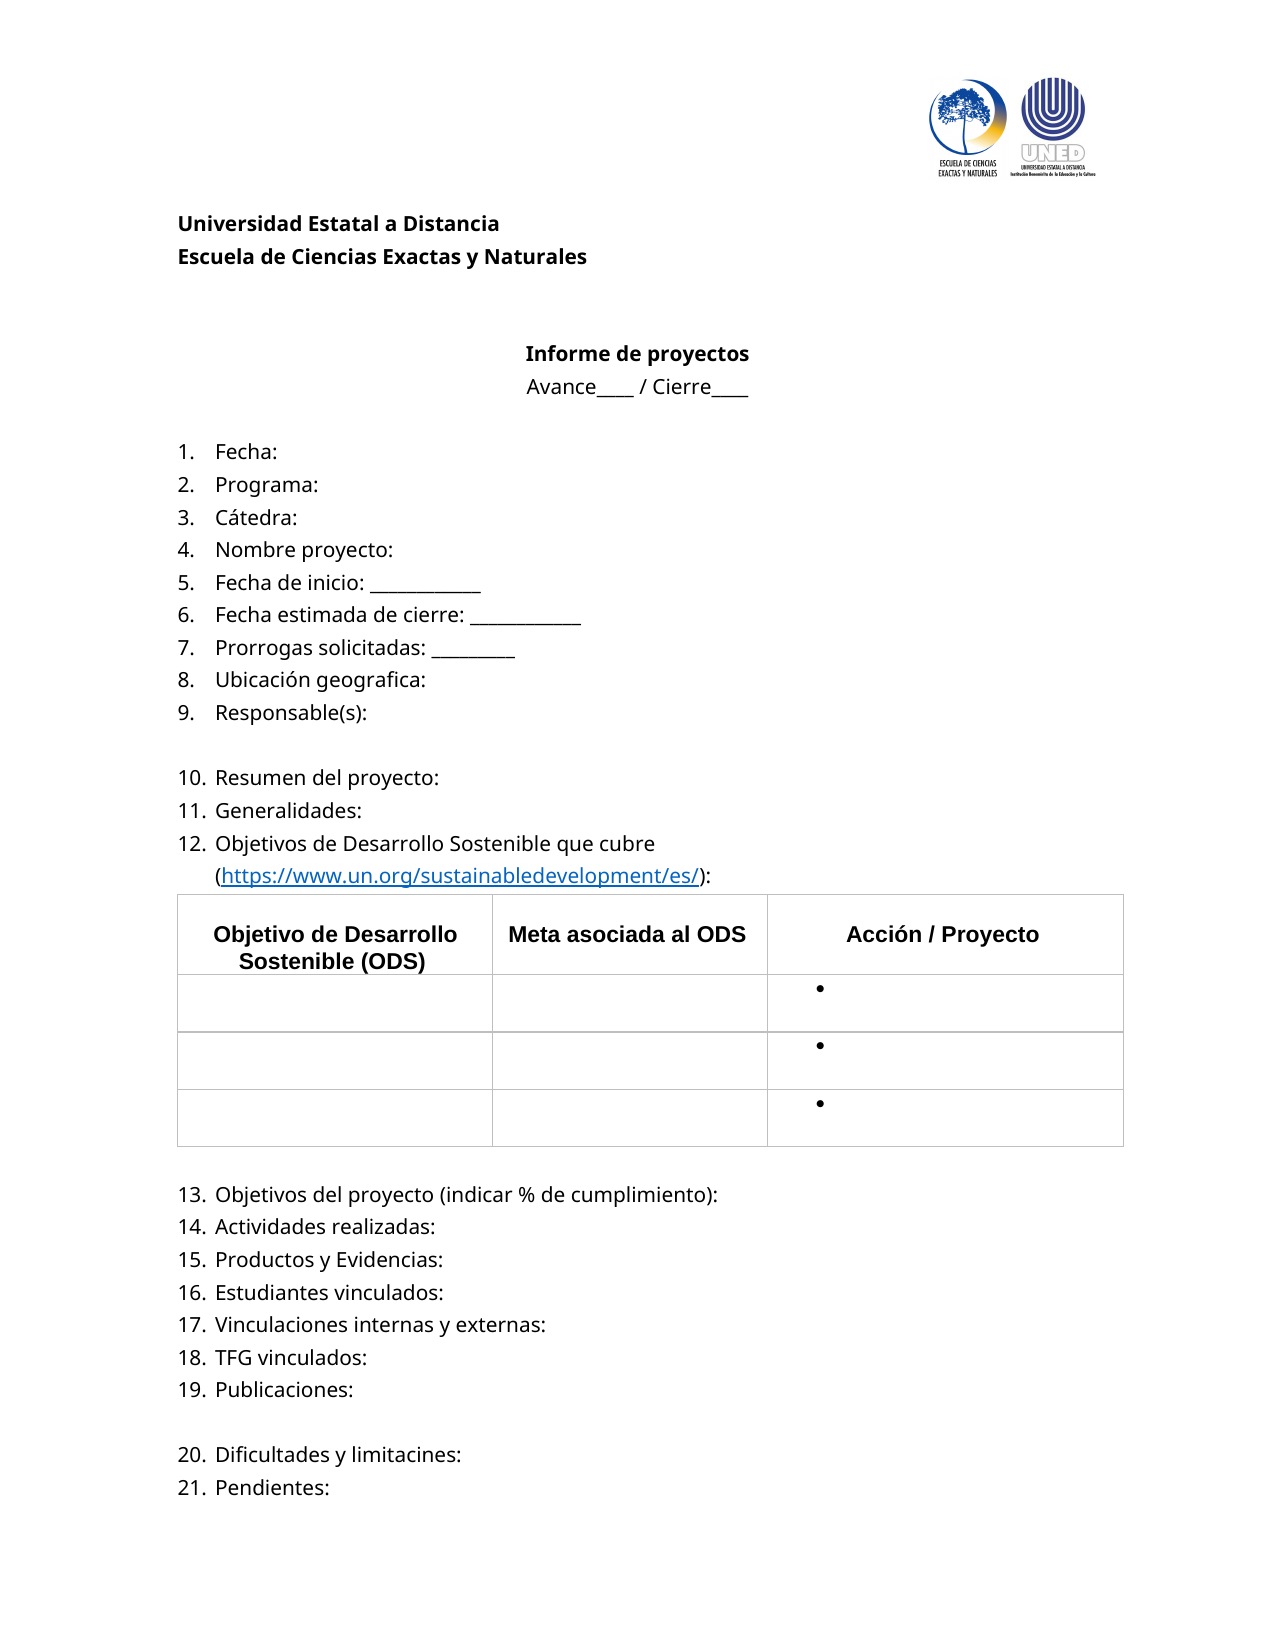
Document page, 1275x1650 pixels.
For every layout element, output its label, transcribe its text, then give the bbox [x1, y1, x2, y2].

table_header Acción / Proyecto [768, 895, 1123, 974]
list Fecha de inicio: ____________ [177, 568, 1098, 596]
list Productos y Evidencias: [177, 1245, 1098, 1273]
list Fecha: [177, 437, 1098, 466]
list Publicaciones: [177, 1375, 1098, 1404]
list Dificultades y limitacines: [177, 1441, 1098, 1469]
text Universidad Estatal a Distancia [177, 209, 1098, 238]
list Generalidades: [177, 796, 1098, 824]
list Estudiantes vinculados: [177, 1278, 1098, 1306]
list Actividades realizadas: [177, 1212, 1098, 1241]
table_cell [493, 1033, 767, 1089]
table_header Objetivo de Desarrollo Sostenible (ODS) [178, 895, 492, 974]
list Prorrogas solicitadas: _________ [177, 633, 1098, 661]
table_cell [493, 1090, 767, 1146]
text Avance____ / Cierre____ [177, 372, 1098, 401]
table_cell [768, 1033, 1123, 1089]
list Programa: [177, 470, 1098, 498]
table_cell [178, 1090, 492, 1146]
list Resumen del proyecto: [177, 763, 1098, 792]
list TFG vinculados: [177, 1343, 1098, 1371]
list Ubicación geografica: [177, 666, 1098, 694]
list Cátedra: [177, 503, 1098, 531]
list Fecha estimada de cierre: ____________ [177, 600, 1098, 629]
table_cell [178, 1033, 492, 1089]
list Vinculaciones internas y externas: [177, 1310, 1098, 1339]
text Informe de proyectos [177, 339, 1098, 368]
table_cell [178, 975, 492, 1031]
table_cell [493, 975, 767, 1031]
text Escuela de Ciencias Exactas y Naturales [177, 242, 1098, 270]
list Responsable(s): [177, 698, 1098, 727]
list Nombre proyecto: [177, 535, 1098, 564]
table_cell [768, 1090, 1123, 1146]
table_header Meta asociada al ODS [493, 895, 767, 974]
list Objetivos de Desarrollo Sostenible que cubre (https://www.un.org/sustainabledevelopment/es/): [177, 829, 1098, 890]
picture [927, 73, 1098, 181]
table_cell [768, 975, 1123, 1031]
list Objetivos del proyecto (indicar % de cumplimiento): [177, 1180, 1098, 1208]
list Pendientes: [177, 1473, 1098, 1502]
